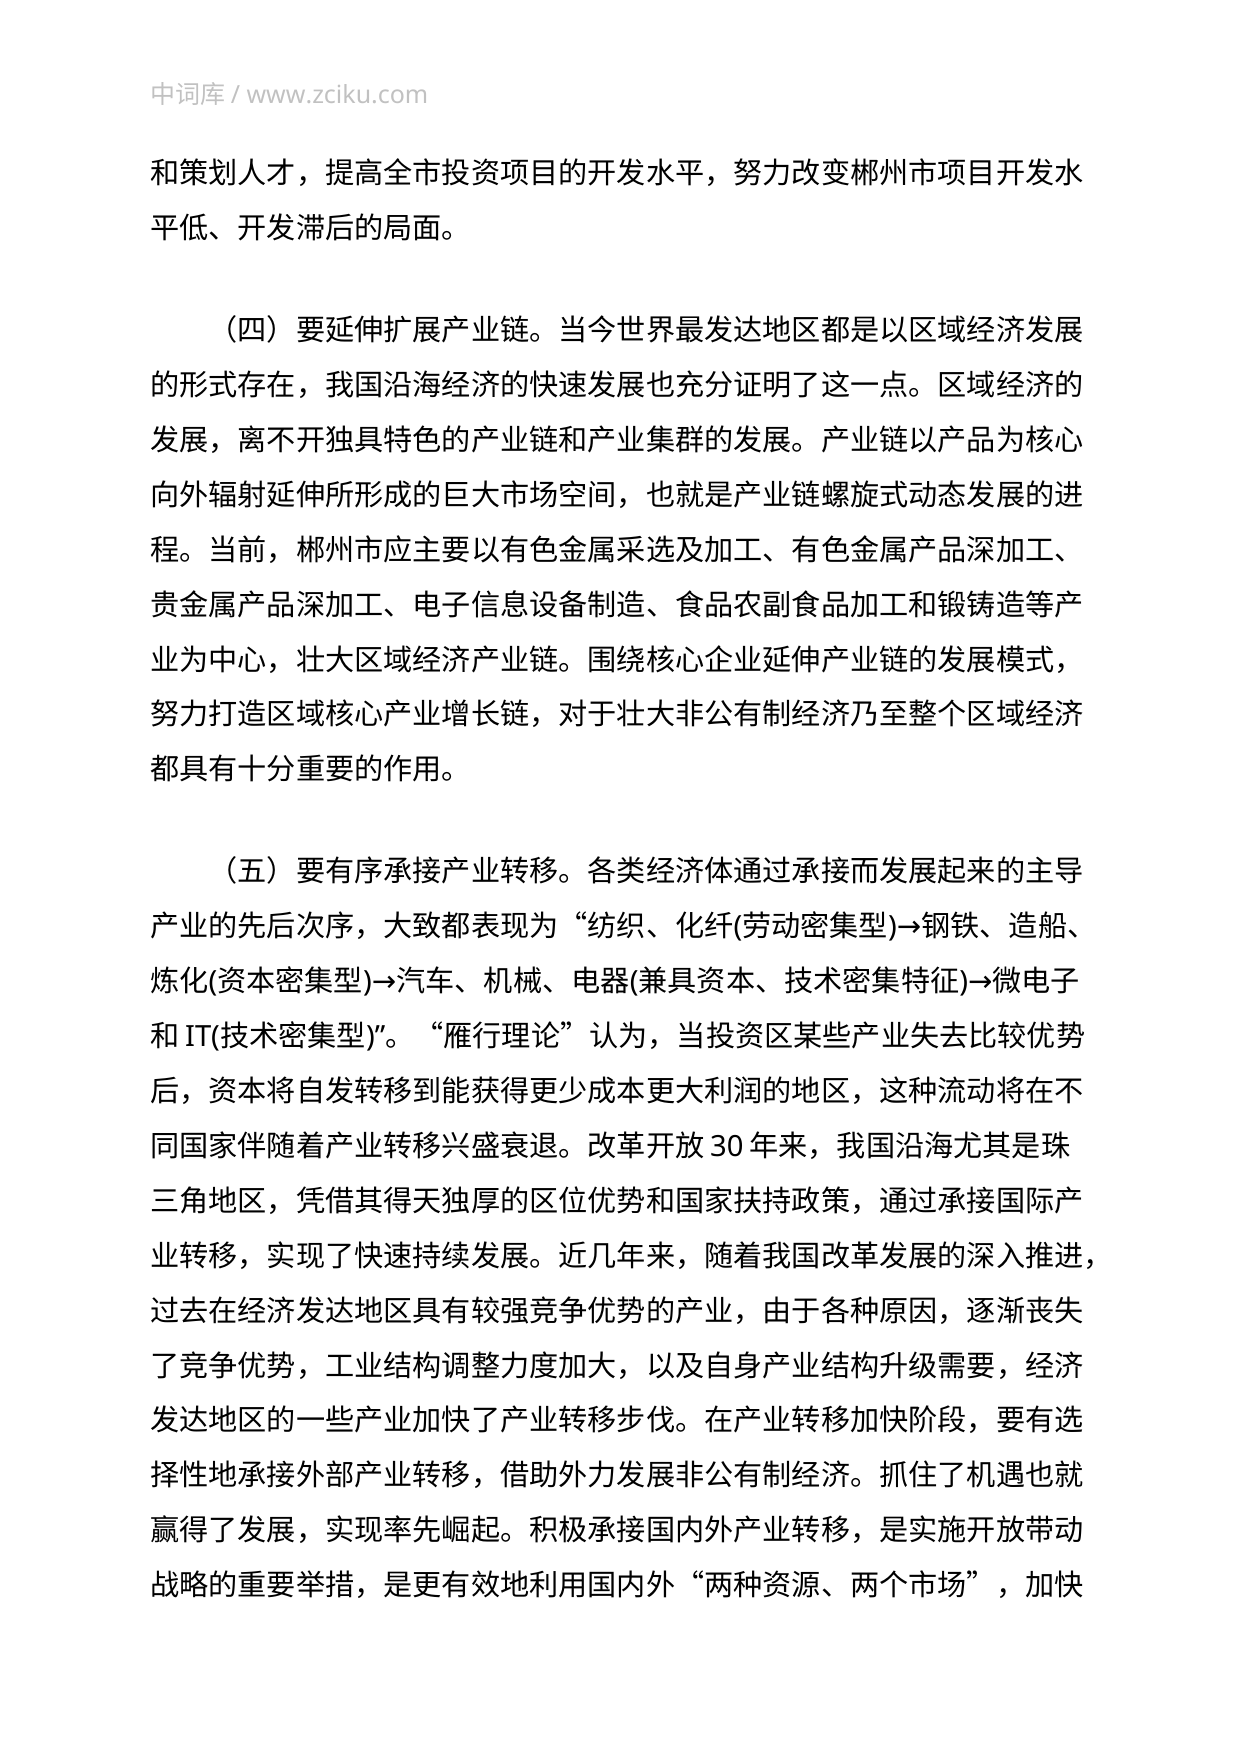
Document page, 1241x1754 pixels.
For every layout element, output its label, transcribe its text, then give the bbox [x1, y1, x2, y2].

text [150, 848, 1090, 1604]
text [150, 150, 1090, 247]
text （四）要延伸扩展产业链。当今世界最发达地区都是以区域经济发展的形式存在，我国沿海经济的快速发展也充分证明了这一点。区域经济的发展，离不开独具特色的产业链和产业集群的发展。产业链以产品为核心向外辐射延伸所形成的巨大市场空间，也就是产业链螺旋式动态发展的进程。当前，郴州市应主要以有色金属采选及加工、有色金属产品深加工、贵金属产品深加工、电子信息设备制造、食品农副食品加工和锻铸造等产业为中心，壮大区域经济产业链。围绕核心企业延伸产业链的发展模式，努力打造区域核心产业增长链，对于壮大非公有制经济乃至整个区域经济都具有十分重要的作用。 [150, 307, 1090, 788]
